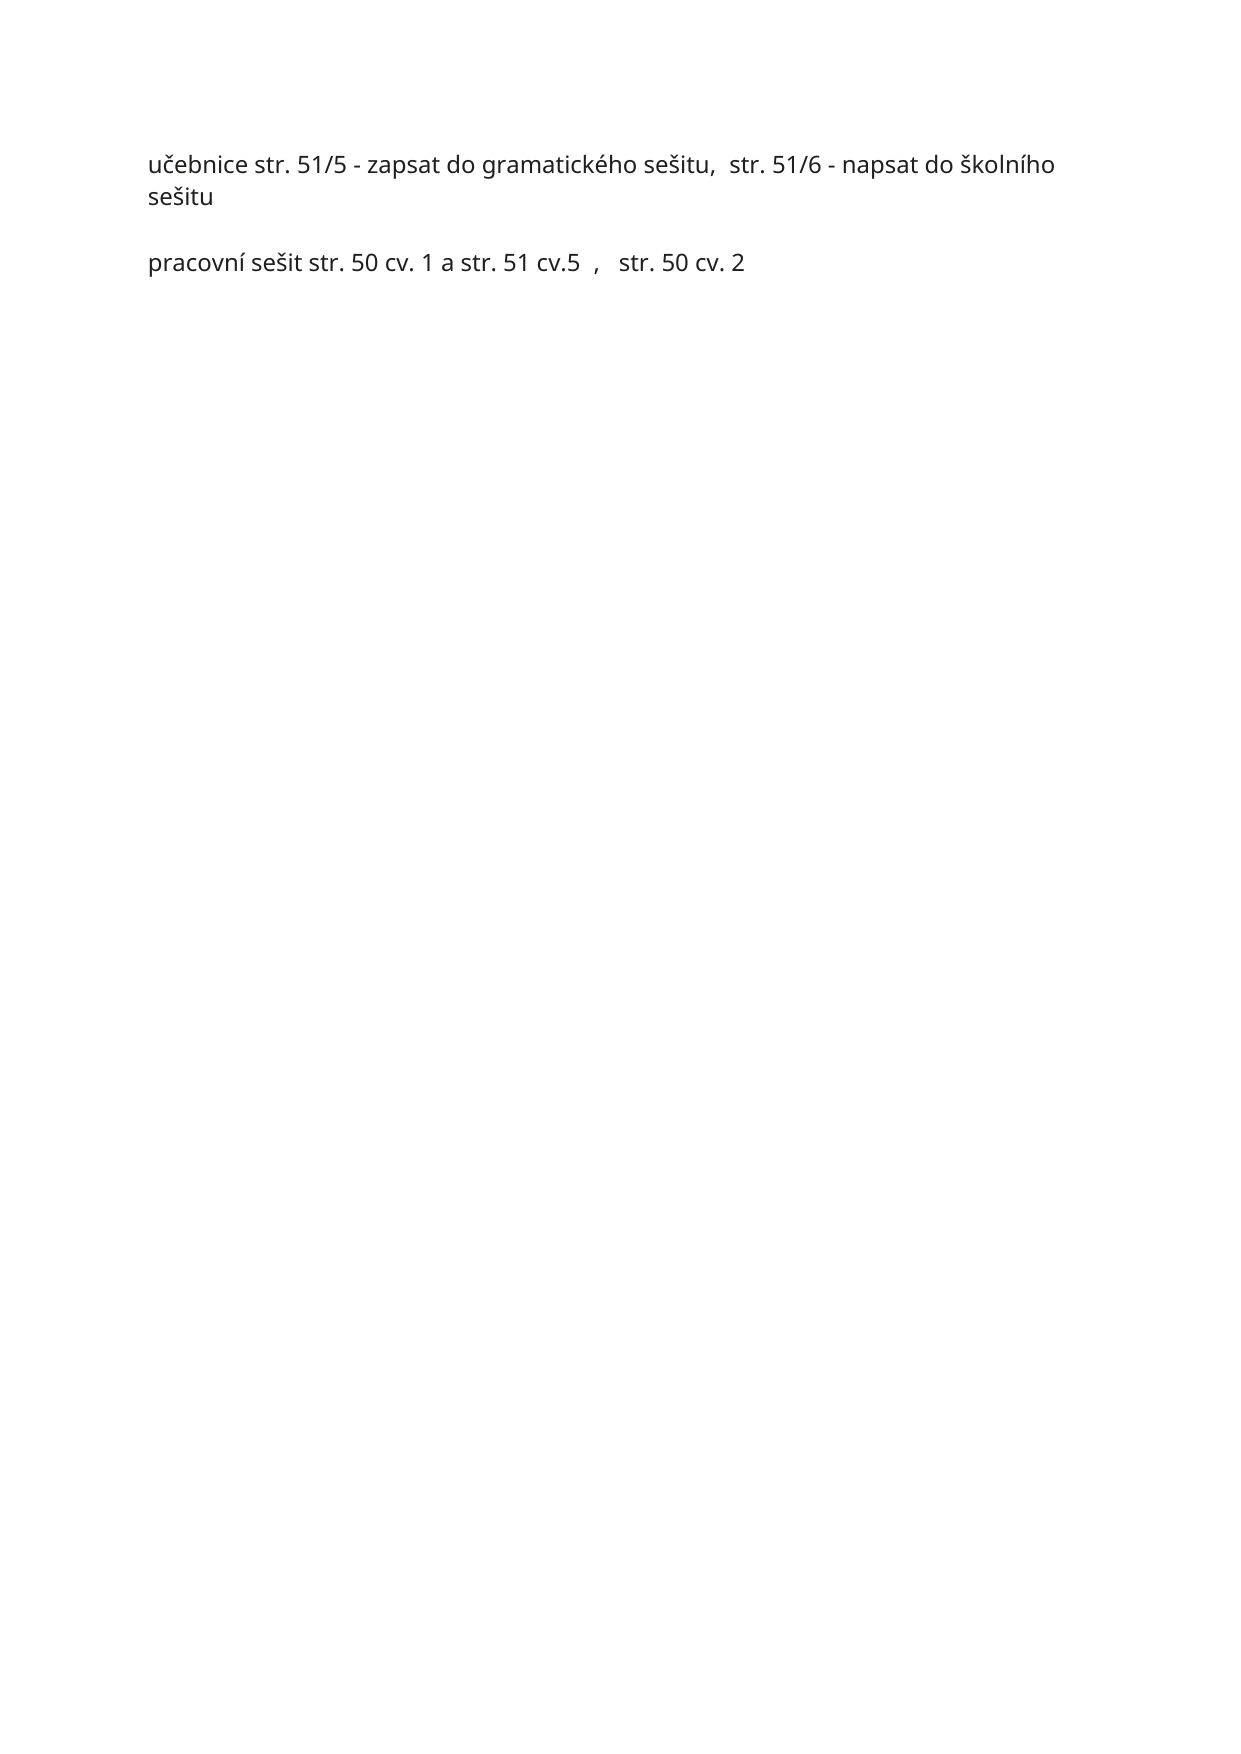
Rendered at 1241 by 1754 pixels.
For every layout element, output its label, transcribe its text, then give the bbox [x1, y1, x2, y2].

text učebnice str. 51/5 - zapsat do gramatického sešitu, str. 51/6 - napsat do školního sešitu [214, 148, 1093, 213]
text pracovní sešit str. 50 cv. 1 a str. 51 cv.5 , str. 50 cv. 2 [148, 245, 1093, 278]
